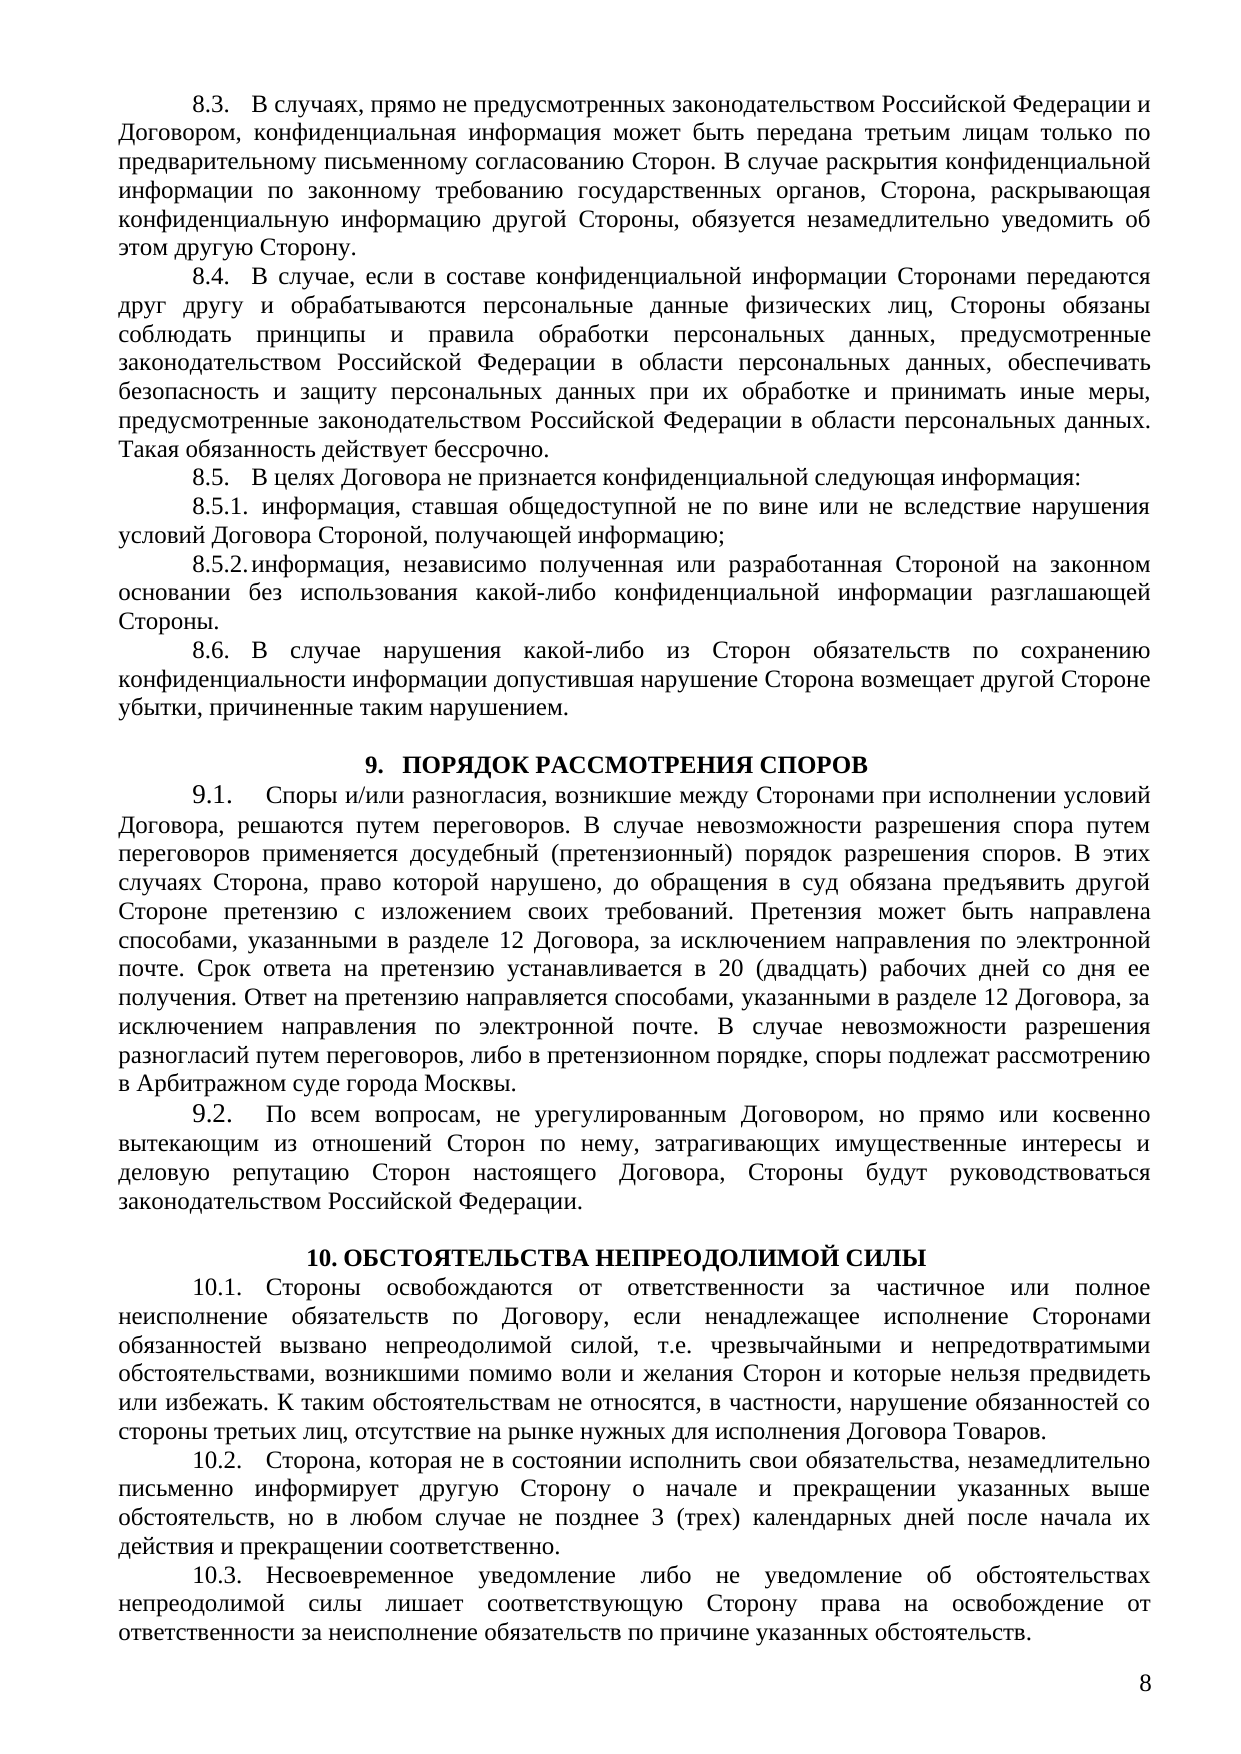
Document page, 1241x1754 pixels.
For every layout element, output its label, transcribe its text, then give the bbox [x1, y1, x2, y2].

text 8.6. В случае нарушения какой-либо из Сторон обязательств по сохранению конфиденциальности информации допустившая нарушение Сторона возмещает другой Стороне убытки, причиненные таким нарушением. [118, 635, 1152, 721]
text 8.4. В случае, если в составе конфиденциальной информации Сторонами передаются друг другу и обрабатываются персональные данные физических лиц, Стороны обязаны соблюдать принципы и правила обработки персональных данных, предусмотренные законодательством Российской Федерации в области персональных данных, обеспечивать безопасность и защиту персональных данных при их обработке и принимать иные меры, предусмотренные законодательством Российской Федерации в области персональных данных. Такая обязанность действует бессрочно. [118, 261, 1152, 462]
list ОБСТОЯТЕЛЬСТВА НЕПРЕОДОЛИМОЙ СИЛЫ [81, 1243, 1152, 1272]
list Несвоевременное уведомление либо не уведомление об обстоятельствах непреодолимой силы лишает соответствующую Сторону права на освобождение от ответственности за неисполнение обязательств по причине указанных обстоятельств. [118, 1560, 1152, 1646]
text 8.5.1. информация, ставшая общедоступной не по вине или не вследствие нарушения условий Договора Стороной, получающей информацию; [118, 491, 1152, 549]
list Стороны освобождаются от ответственности за частичное или полное неисполнение обязательств по Договору, если ненадлежащее исполнение Сторонами обязанностей вызвано непреодолимой силой, т.е. чрезвычайными и непредотвратимыми обстоятельствами, возникшими помимо воли и желания Сторон и которые нельзя предвидеть или избежать. К таким обстоятельствам не относятся, в частности, нарушение обязанностей со стороны третьих лиц, отсутствие на рынке нужных для исполнения Договора Товаров. [118, 1272, 1152, 1445]
text 8.5. В целях Договора не признается конфиденциальной следующая информация: [118, 462, 1152, 491]
text 8.5.2. информация, независимо полученная или разработанная Стороной на законном основании без использования какой-либо конфиденциальной информации разглашающей Стороны. [118, 549, 1152, 635]
list ПОРЯДОК РАССМОТРЕНИЯ СПОРОВ [81, 750, 1152, 779]
list Споры и/или разногласия, возникшие между Сторонами при исполнении условий Договора, решаются путем переговоров. В случае невозможности разрешения спора путем переговоров применяется досудебный (претензионный) порядок разрешения споров. В этих случаях Сторона, право которой нарушено, до обращения в суд обязана предъявить другой Стороне претензию с изложением своих требований. Претензия может быть направлена способами, указанными в разделе 12 Договора, за исключением направления по электронной почте. Срок ответа на претензию устанавливается в 20 (двадцать) рабочих дней со дня ее получения. Ответ на претензию направляется способами, указанными в разделе 12 Договора, за исключением направления по электронной почте. В случае невозможности разрешения разногласий путем переговоров, либо в претензионном порядке, споры подлежат рассмотрению в Арбитражном суде города Москвы. [118, 779, 1152, 1097]
text 8.3. В случаях, прямо не предусмотренных законодательством Российской Федерации и Договором, конфиденциальная информация может быть передана третьим лицам только по предварительному письменному согласованию Сторон. В случае раскрытия конфиденциальной информации по законному требованию государственных органов, Сторона, раскрывающая конфиденциальную информацию другой Стороны, обязуется незамедлительно уведомить об этом другую Сторону. [118, 89, 1152, 261]
list По всем вопросам, не урегулированным Договором, но прямо или косвенно вытекающим из отношений Сторон по нему, затрагивающих имущественные интересы и деловую репутацию Сторон настоящего Договора, Стороны будут руководствоваться законодательством Российской Федерации. [118, 1097, 1152, 1215]
list Сторона, которая не в состоянии исполнить свои обязательства, незамедлительно письменно информирует другую Сторону о начале и прекращении указанных выше обстоятельств, но в любом случае не позднее 3 (трех) календарных дней после начала их действия и прекращении соответственно. [118, 1445, 1152, 1560]
